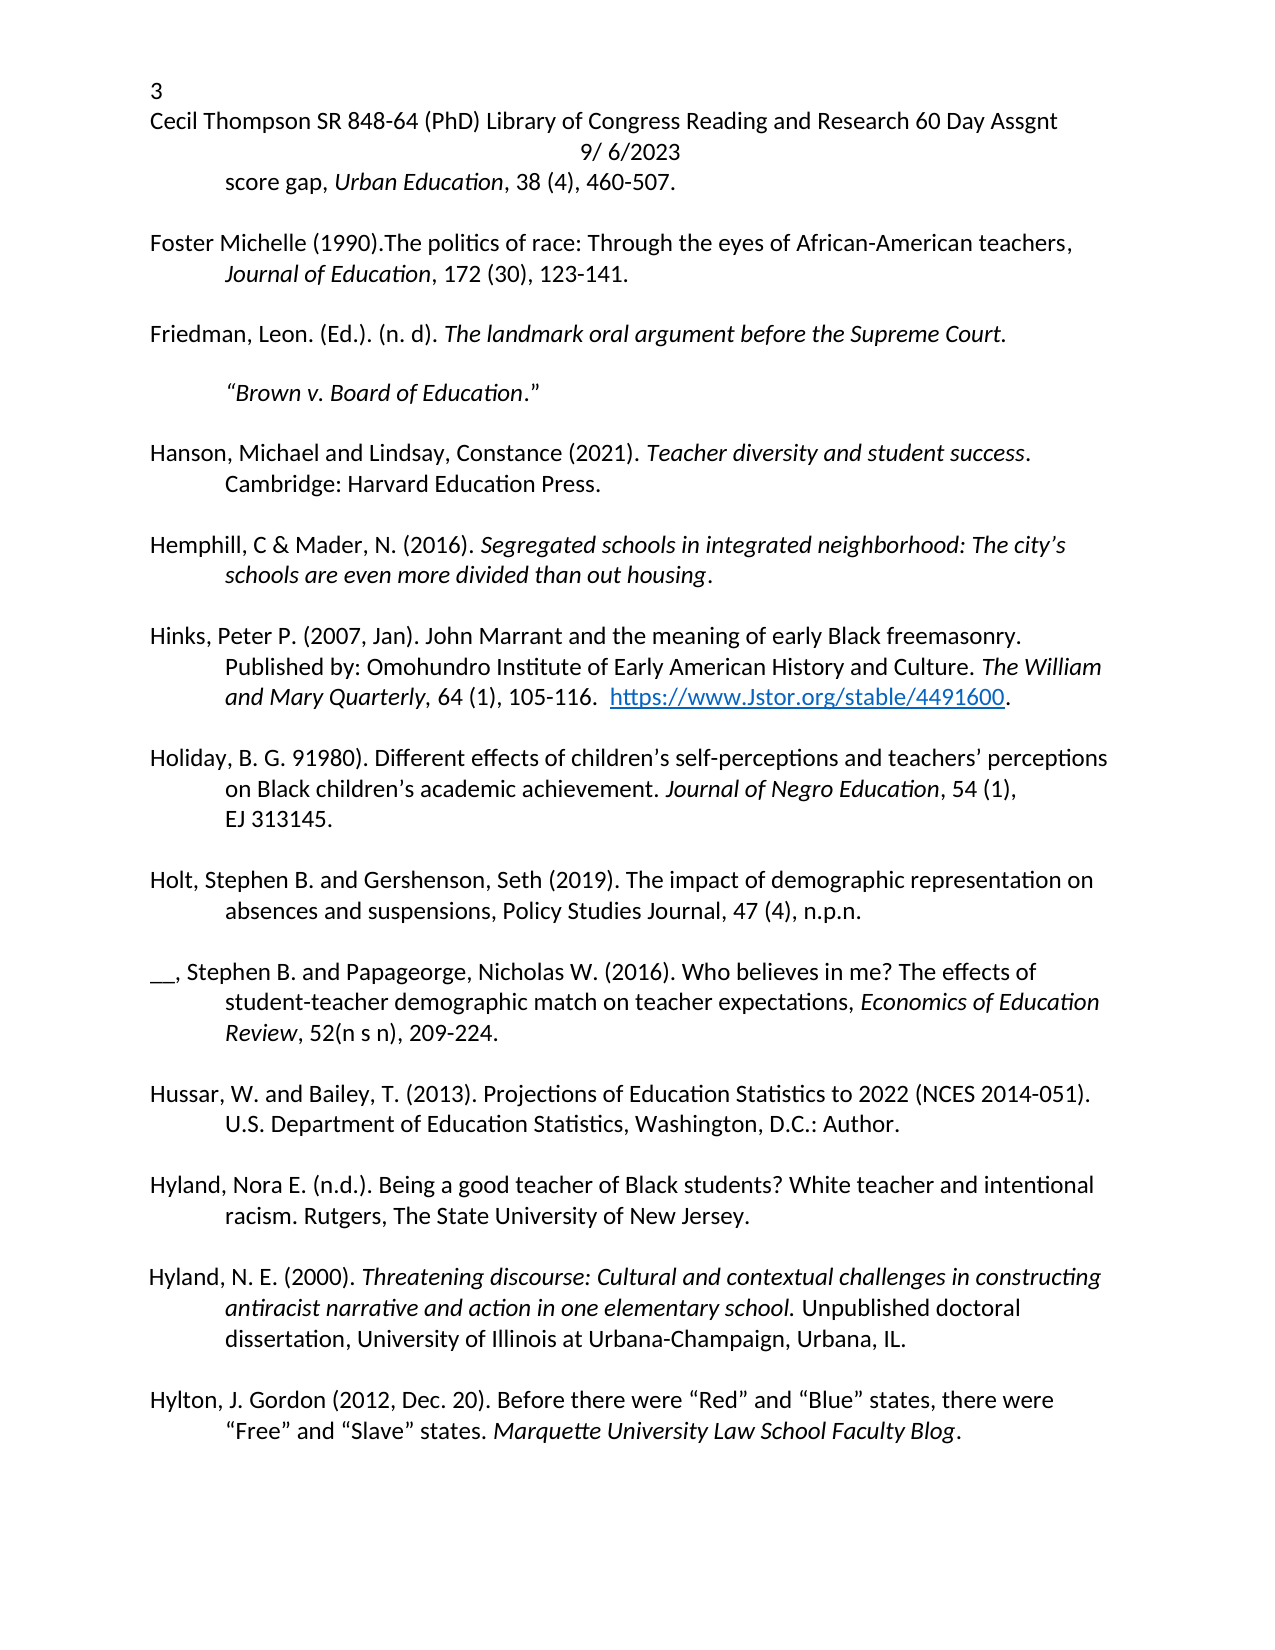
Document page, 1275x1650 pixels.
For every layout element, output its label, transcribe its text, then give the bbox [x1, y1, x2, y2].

text Published by: Omohundro Institute of Early American History and Culture. The William and Mary Quarterly, 64 (1), 105-116. https://www.Jstor.org/stable/4491600. [225, 651, 1125, 712]
text Holt, Stephen B. and Gershenson, Seth (2019). The impact of demographic representation on [150, 864, 1125, 895]
text absences and suspensions, Policy Studies Journal, 47 (4), n.p.n. [150, 895, 1125, 926]
text Journal of Education, 172 (30), 123-141. [150, 258, 1125, 289]
text Hyland, N. E. (2000). Threatening discourse: Cultural and contextual challenges in constructing [148, 1261, 1125, 1292]
text U.S. Department of Education Statistics, Washington, D.C.: Author. [150, 1109, 1125, 1139]
text “Brown v. Board of Education.” [150, 377, 1125, 408]
text Hyland, Nora E. (n.d.). Being a good teacher of Black students? White teacher and intentional [150, 1170, 1125, 1200]
text Hussar, W. and Bailey, T. (2013). Projections of Education Statistics to 2022 (NCES 2014-051). [150, 1078, 1125, 1109]
text Hinks, Peter P. (2007, Jan). John Marrant and the meaning of early Black freemasonry. [150, 620, 1125, 651]
text Foster Michelle (1990).The politics of race: Through the eyes of African-American teachers, [150, 228, 1125, 258]
text score gap, Urban Education, 38 (4), 460-507. [150, 167, 1125, 197]
text Holiday, B. G. 91980). Different effects of children’s self-perceptions and teachers’ perceptions [150, 742, 1125, 773]
text racism. Rutgers, The State University of New Jersey. [150, 1200, 1125, 1231]
text Friedman, Leon. (Ed.). (n. d). The landmark oral argument before the Supreme Court. [150, 318, 1125, 348]
text Hemphill, C & Mader, N. (2016). Segregated schools in integrated neighborhood: The city’s [150, 529, 1125, 559]
text schools are even more divided than out housing. [150, 559, 1125, 590]
text “Free” and “Slave” states. Marquette University Law School Faculty Blog. [150, 1416, 1125, 1446]
text Hylton, J. Gordon (2012, Dec. 20). Before there were “Red” and “Blue” states, there were [150, 1384, 1125, 1415]
text Hanson, Michael and Lindsay, Constance (2021). Teacher diversity and student success. [150, 437, 1125, 468]
text on Black children’s academic achievement. Journal of Negro Education, 54 (1), [150, 773, 1125, 803]
text antiracist narrative and action in one elementary school. Unpublished doctoral dissertation, University of Illinois at Urbana-Champaign, Urbana, IL. [225, 1292, 1125, 1353]
text EJ 313145. [150, 803, 1125, 834]
text __, Stephen B. and Papageorge, Nicholas W. (2016). Who believes in me? The effects of [150, 956, 1125, 987]
text student-teacher demographic match on teacher expectations, Economics of Education Review, 52(n s n), 209-224. [225, 987, 1125, 1048]
text Cambridge: Harvard Education Press. [150, 468, 1125, 498]
